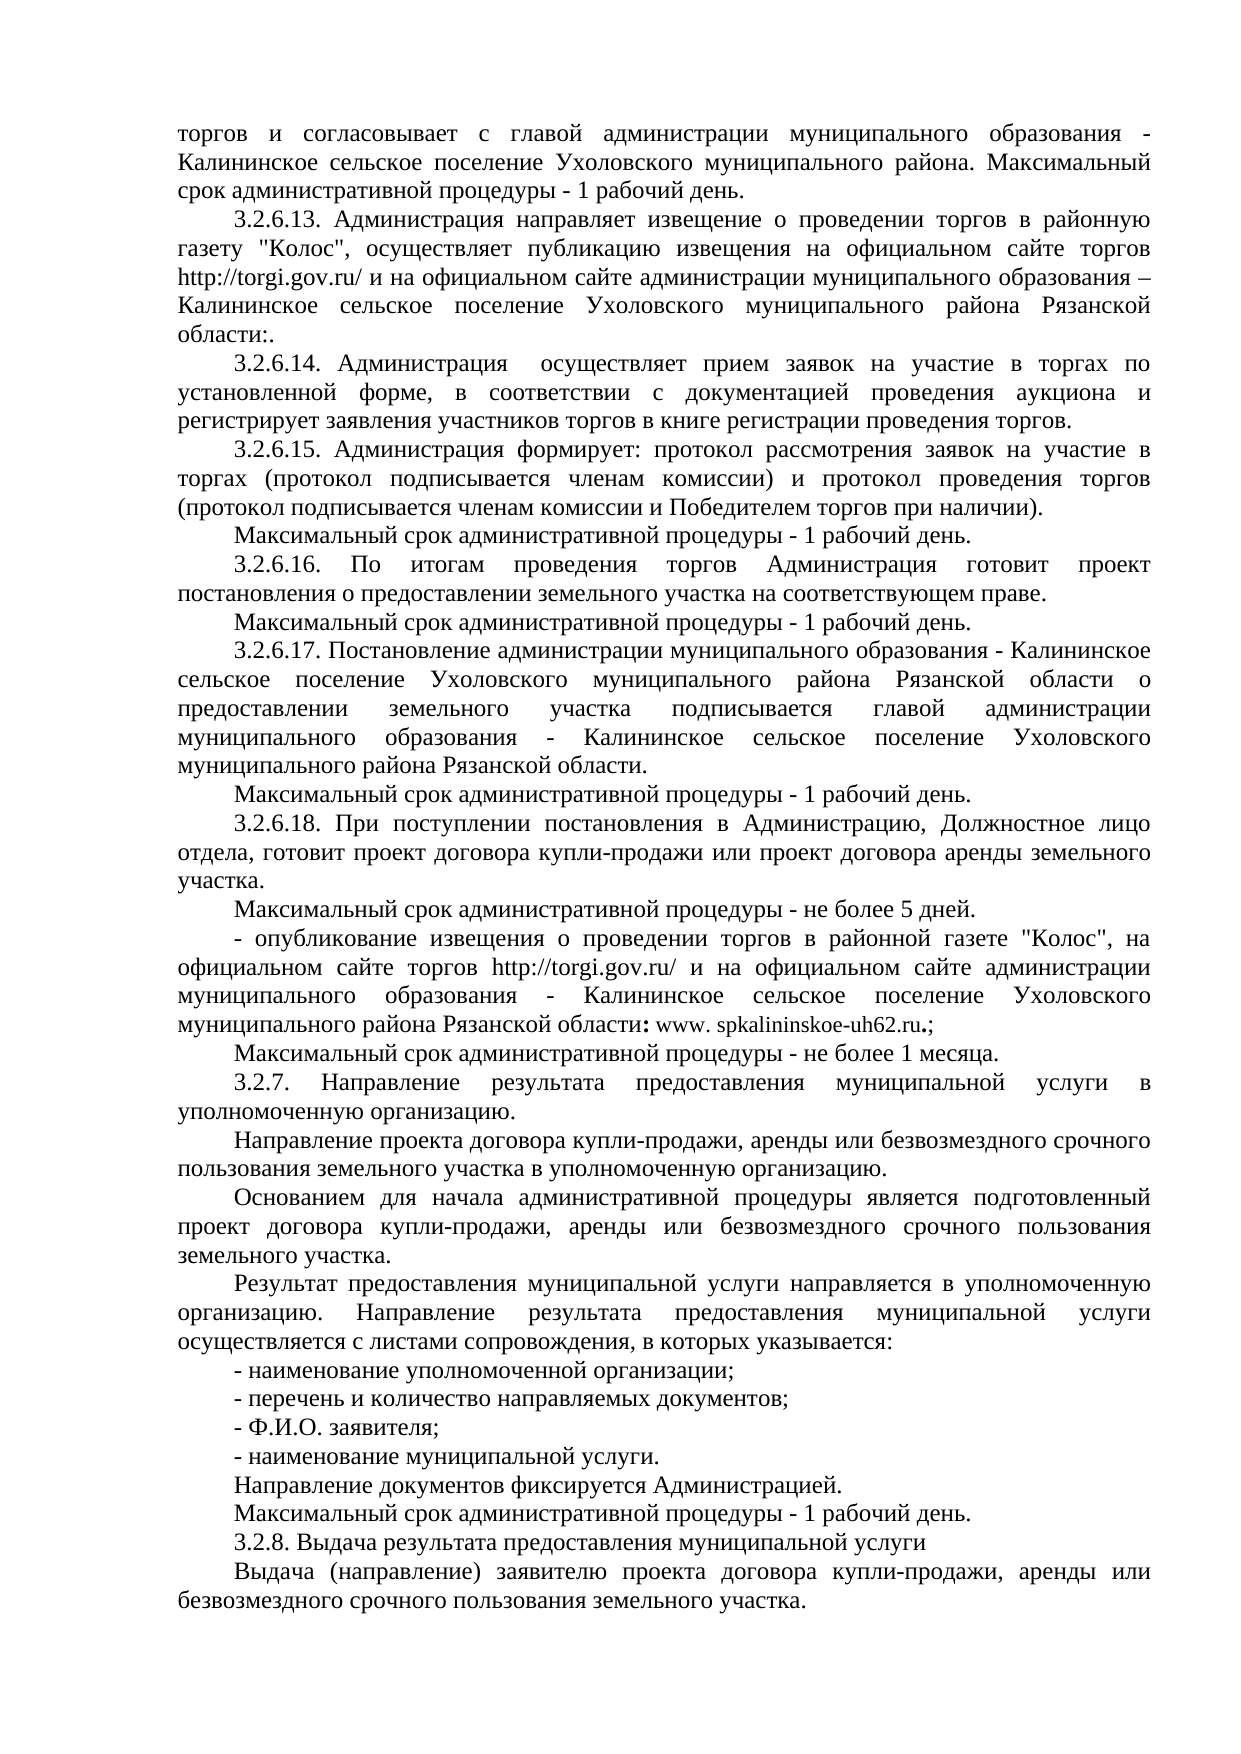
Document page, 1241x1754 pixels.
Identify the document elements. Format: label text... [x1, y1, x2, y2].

text Максимальный срок административной процедуры - не более 1 месяца. [177, 1038, 1152, 1067]
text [177, 118, 1152, 204]
text - опубликование извещения о проведении торгов в районной газете "Колос", на официальном сайте торгов http://torgi.gov.ru/ и на официальном сайте администрации муниципального образования - Калининское сельское поселение Ухоловского муниципального района Рязанской области: www. spkalininskoe-uh62.ru.; [177, 923, 1152, 1038]
text - перечень и количество направляемых документов; [177, 1383, 1152, 1412]
text Максимальный срок административной процедуры - 1 рабочий день. [177, 521, 1152, 549]
text - наименование уполномоченной организации; [177, 1355, 1152, 1383]
text Результат предоставления муниципальной услуги направляется в уполномоченную организацию. Направление результата предоставления муниципальной услуги осуществляется с листами сопровождения, в которых указывается: [177, 1268, 1152, 1355]
text - наименование муниципальной услуги. [177, 1441, 1152, 1470]
text Выдача (направление) заявителю проекта договора купли-продажи, аренды или безвозмездного срочного пользования земельного участка. [177, 1556, 1152, 1613]
text Максимальный срок административной процедуры - 1 рабочий день. [177, 779, 1152, 808]
text 3.2.6.16. По итогам проведения торгов Администрация готовит проект постановления о предоставлении земельного участка на соответствующем праве. [177, 549, 1152, 607]
text - Ф.И.О. заявителя; [177, 1412, 1152, 1441]
text Основанием для начала административной процедуры является подготовленный проект договора купли-продажи, аренды или безвозмездного срочного пользования земельного участка. [177, 1182, 1152, 1268]
text 3.2.6.14. Администрация осуществляет прием заявок на участие в торгах по установленной форме, в соответствии с документацией проведения аукциона и регистрирует заявления участников торгов в книге регистрации проведения торгов. [177, 348, 1152, 434]
text Максимальный срок административной процедуры - 1 рабочий день. [177, 607, 1152, 636]
text 3.2.6.15. Администрация формирует: протокол рассмотрения заявок на участие в торгах (протокол подписывается членам комиссии) и протокол проведения торгов (протокол подписывается членам комиссии и Победителем торгов при наличии). [177, 434, 1152, 521]
text Максимальный срок административной процедуры - 1 рабочий день. [177, 1498, 1152, 1527]
text Направление проекта договора купли-продажи, аренды или безвозмездного срочного пользования земельного участка в уполномоченную организацию. [177, 1125, 1152, 1182]
text 3.2.8. Выдача результата предоставления муниципальной услуги [177, 1527, 1152, 1556]
text Максимальный срок административной процедуры - не более 5 дней. [177, 894, 1152, 923]
text 3.2.6.13. Администрация направляет извещение о проведении торгов в районную газету "Колос", осуществляет публикацию извещения на официальном сайте торгов http://torgi.gov.ru/ и на официальном сайте администрации муниципального образования – Калининское сельское поселение Ухоловского муниципального района Рязанской области:. [177, 204, 1152, 348]
text 3.2.6.18. При поступлении постановления в Администрацию, Должностное лицо отдела, готовит проект договора купли-продажи или проект договора аренды земельного участка. [177, 808, 1152, 894]
text 3.2.7. Направление результата предоставления муниципальной услуги в уполномоченную организацию. [177, 1067, 1152, 1125]
text Направление документов фиксируется Администрацией. [177, 1470, 1152, 1498]
text 3.2.6.17. Постановление администрации муниципального образования - Калининское сельское поселение Ухоловского муниципального района Рязанской области о предоставлении земельного участка подписывается главой администрации муниципального образования - Калининское сельское поселение Ухоловского муниципального района Рязанской области. [177, 636, 1152, 779]
